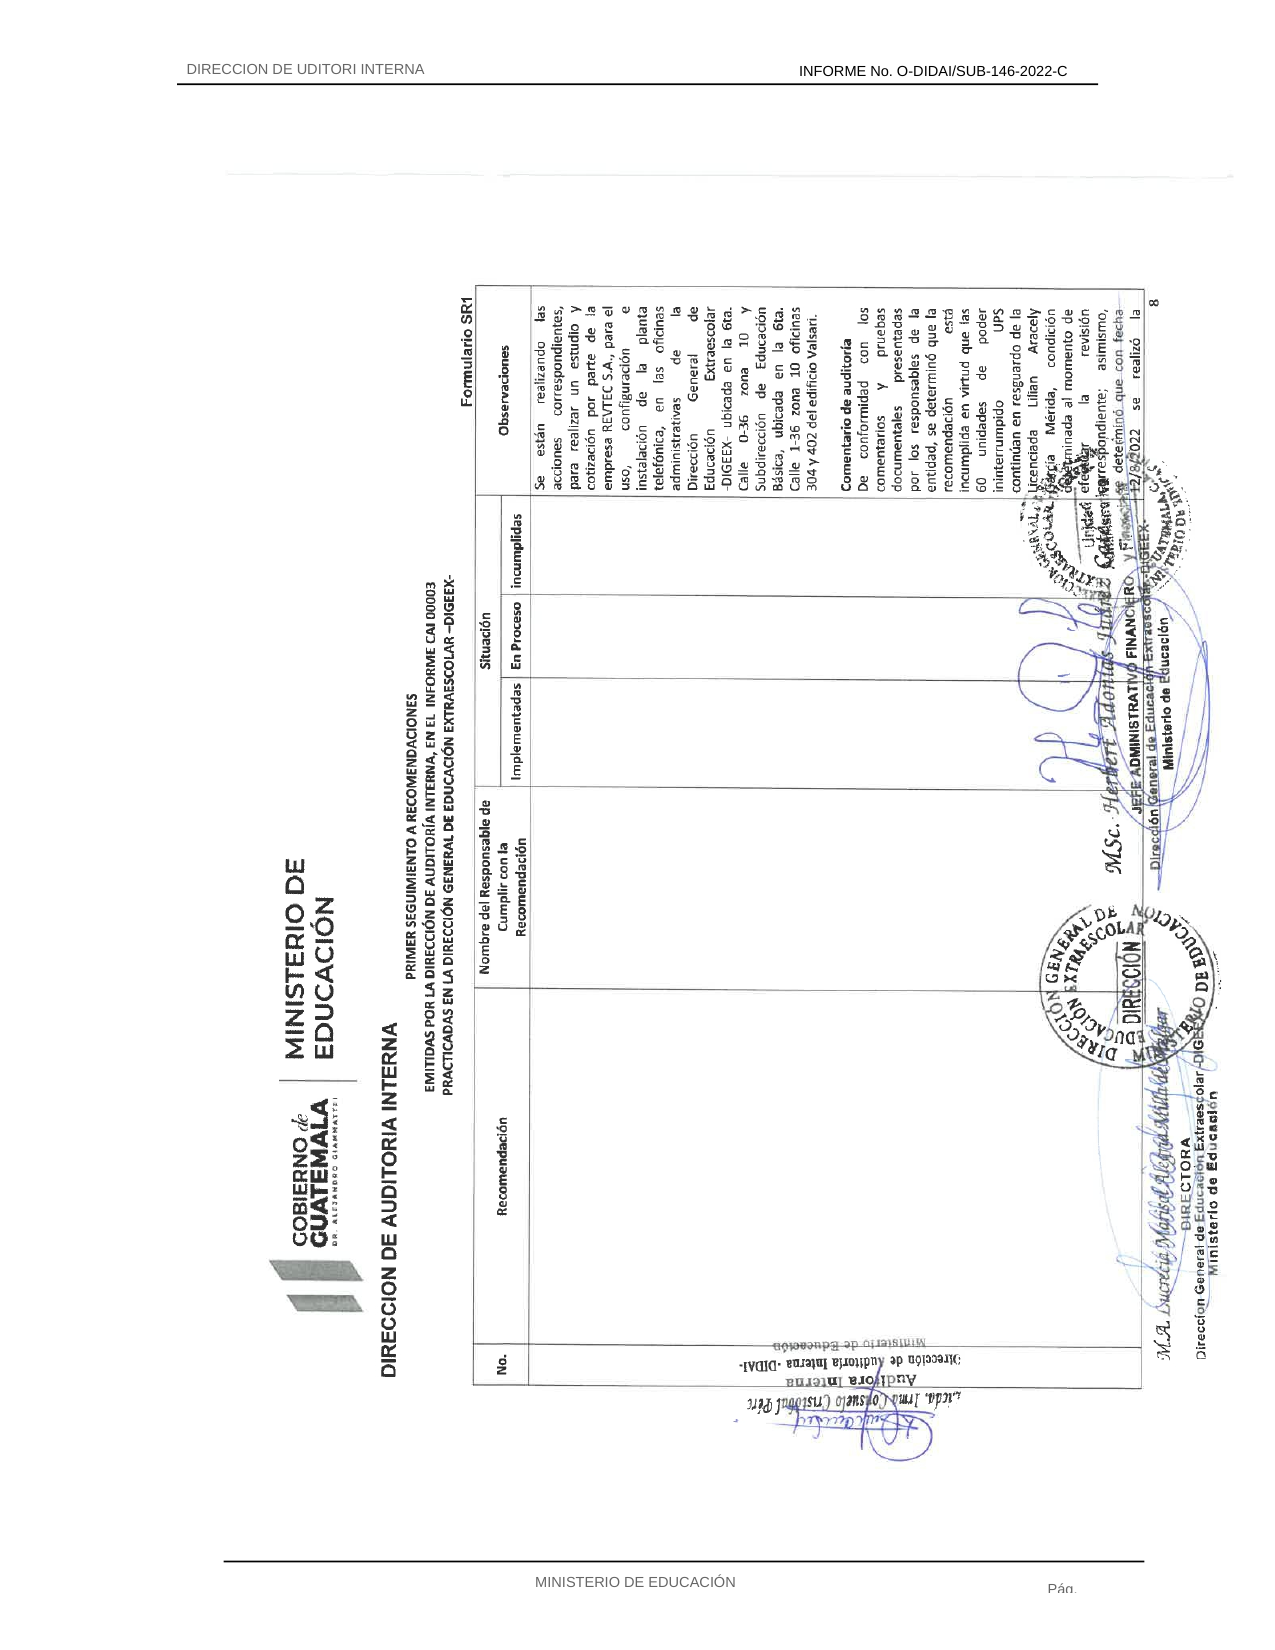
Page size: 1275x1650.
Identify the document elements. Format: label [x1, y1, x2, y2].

picture [221, 163, 1242, 1483]
